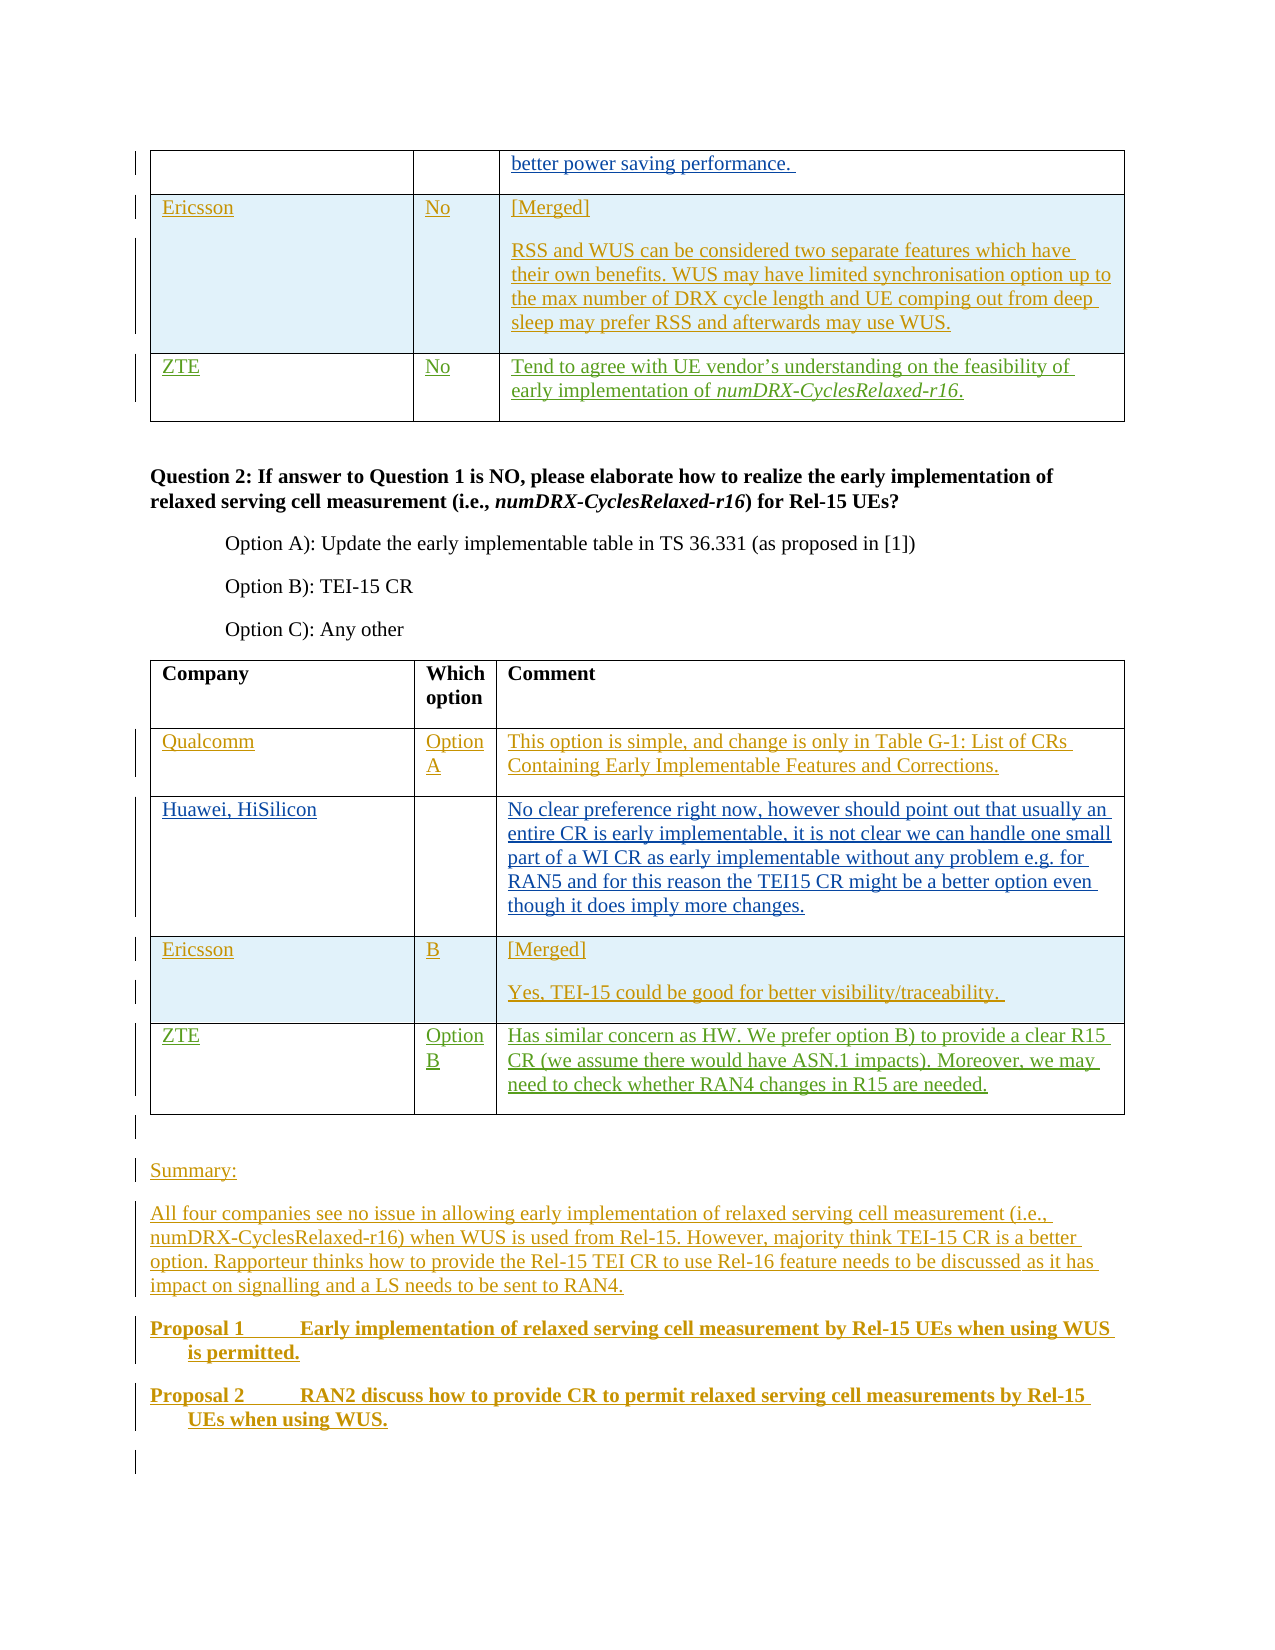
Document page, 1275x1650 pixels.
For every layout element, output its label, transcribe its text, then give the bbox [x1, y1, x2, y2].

table_cell [500, 354, 1124, 421]
table_cell [500, 151, 1124, 194]
table_header Comment [497, 661, 1124, 728]
table_cell [415, 729, 496, 796]
table_cell [151, 354, 413, 421]
table_cell [414, 151, 499, 194]
text Option B): TEI-15 CR [225, 574, 1125, 598]
table_cell [414, 354, 499, 421]
text Question 2: If answer to Question 1 is NO, please elaborate how to realize the early implementation of relaxed serving cell measurement (i.e., numDRX-CyclesRelaxed-r16) for Rel-15 UEs? [150, 464, 1125, 513]
table_cell [415, 1024, 496, 1114]
text Option C): Any other [225, 617, 1125, 641]
table_cell [151, 797, 414, 936]
table_cell [497, 729, 1124, 796]
table_cell [151, 729, 414, 796]
table_header Company [151, 661, 414, 728]
table_header Which option [415, 661, 496, 728]
table_cell [497, 797, 1124, 936]
table_cell [151, 151, 413, 194]
text Option A): Update the early implementable table in TS 36.331 (as proposed in [1]) [225, 531, 1125, 555]
table_cell [497, 1024, 1124, 1114]
table_cell [415, 797, 496, 936]
table_cell [151, 1024, 414, 1114]
